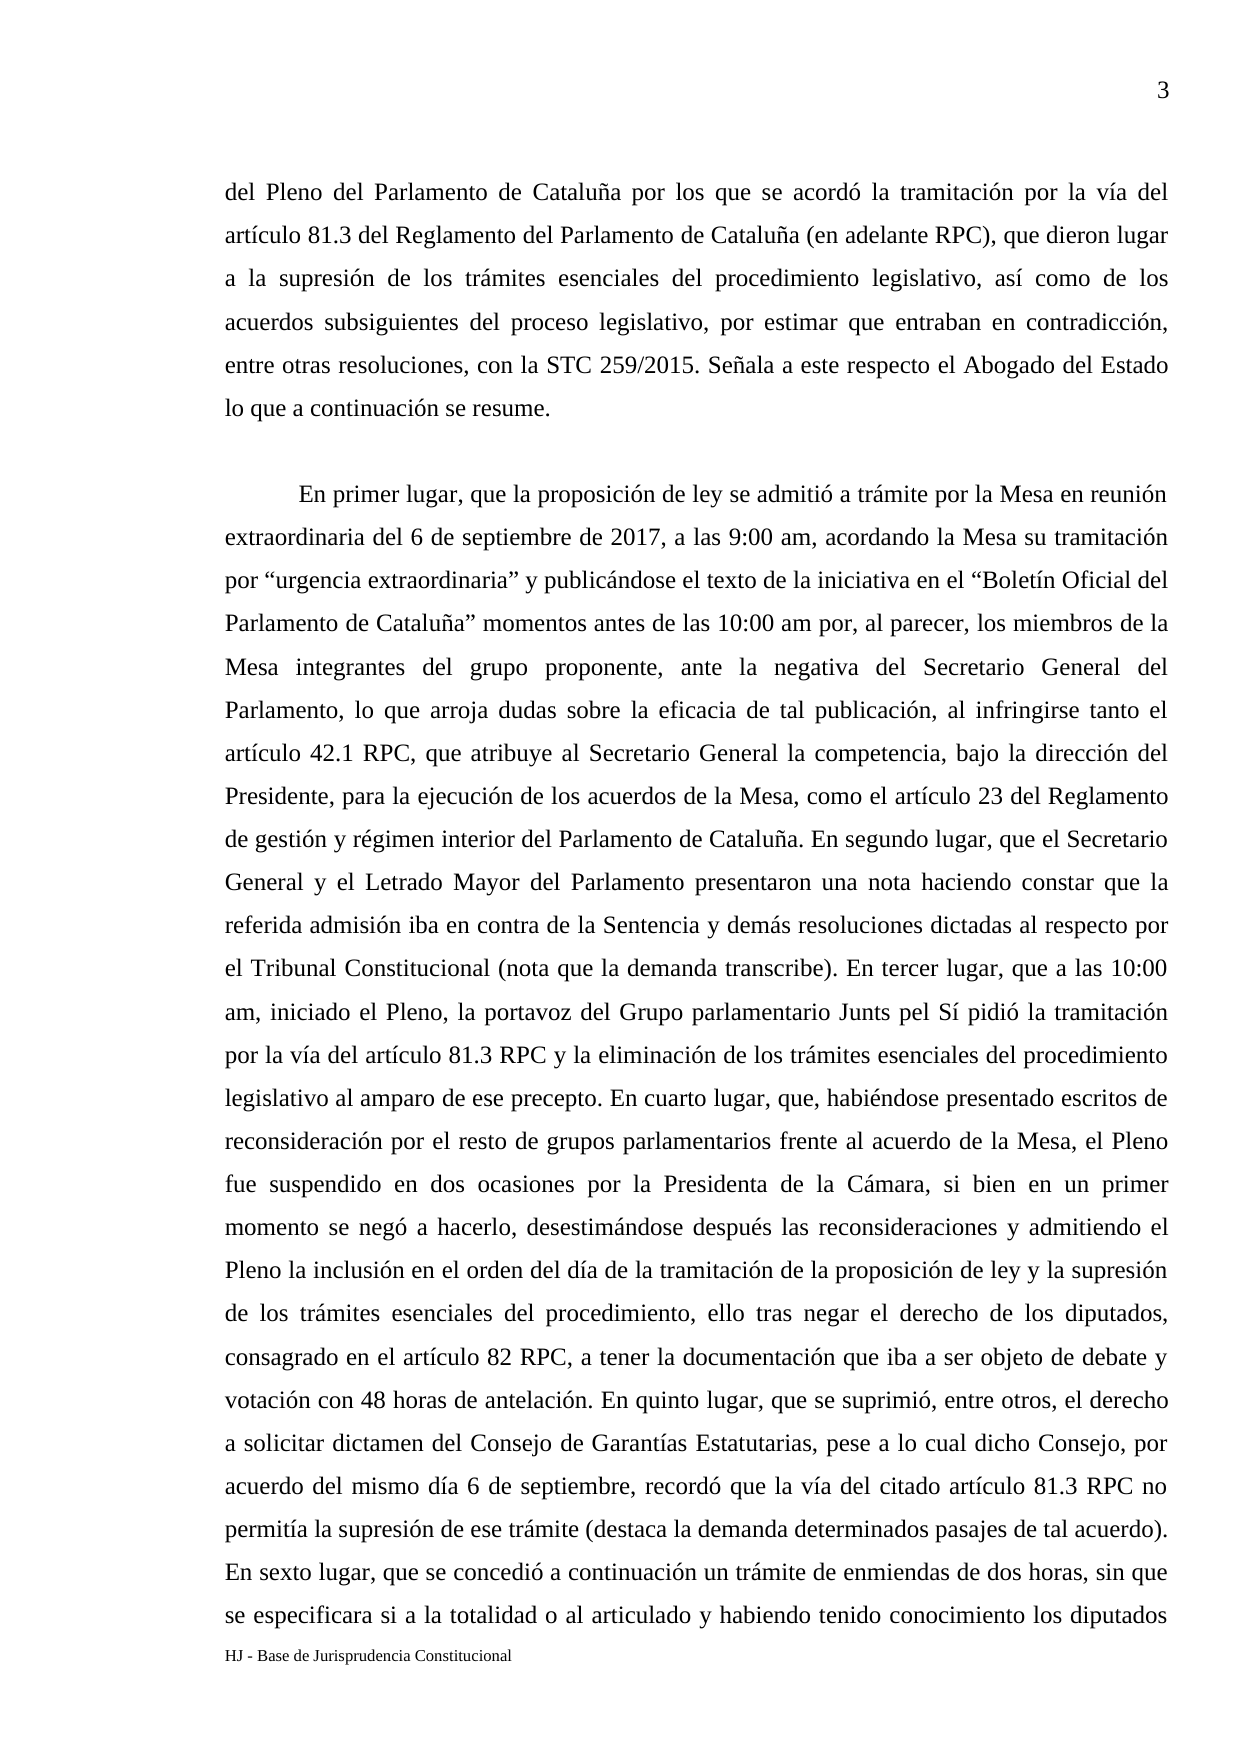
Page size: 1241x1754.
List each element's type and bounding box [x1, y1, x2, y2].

text [224, 479, 1169, 1629]
text [224, 177, 1169, 422]
